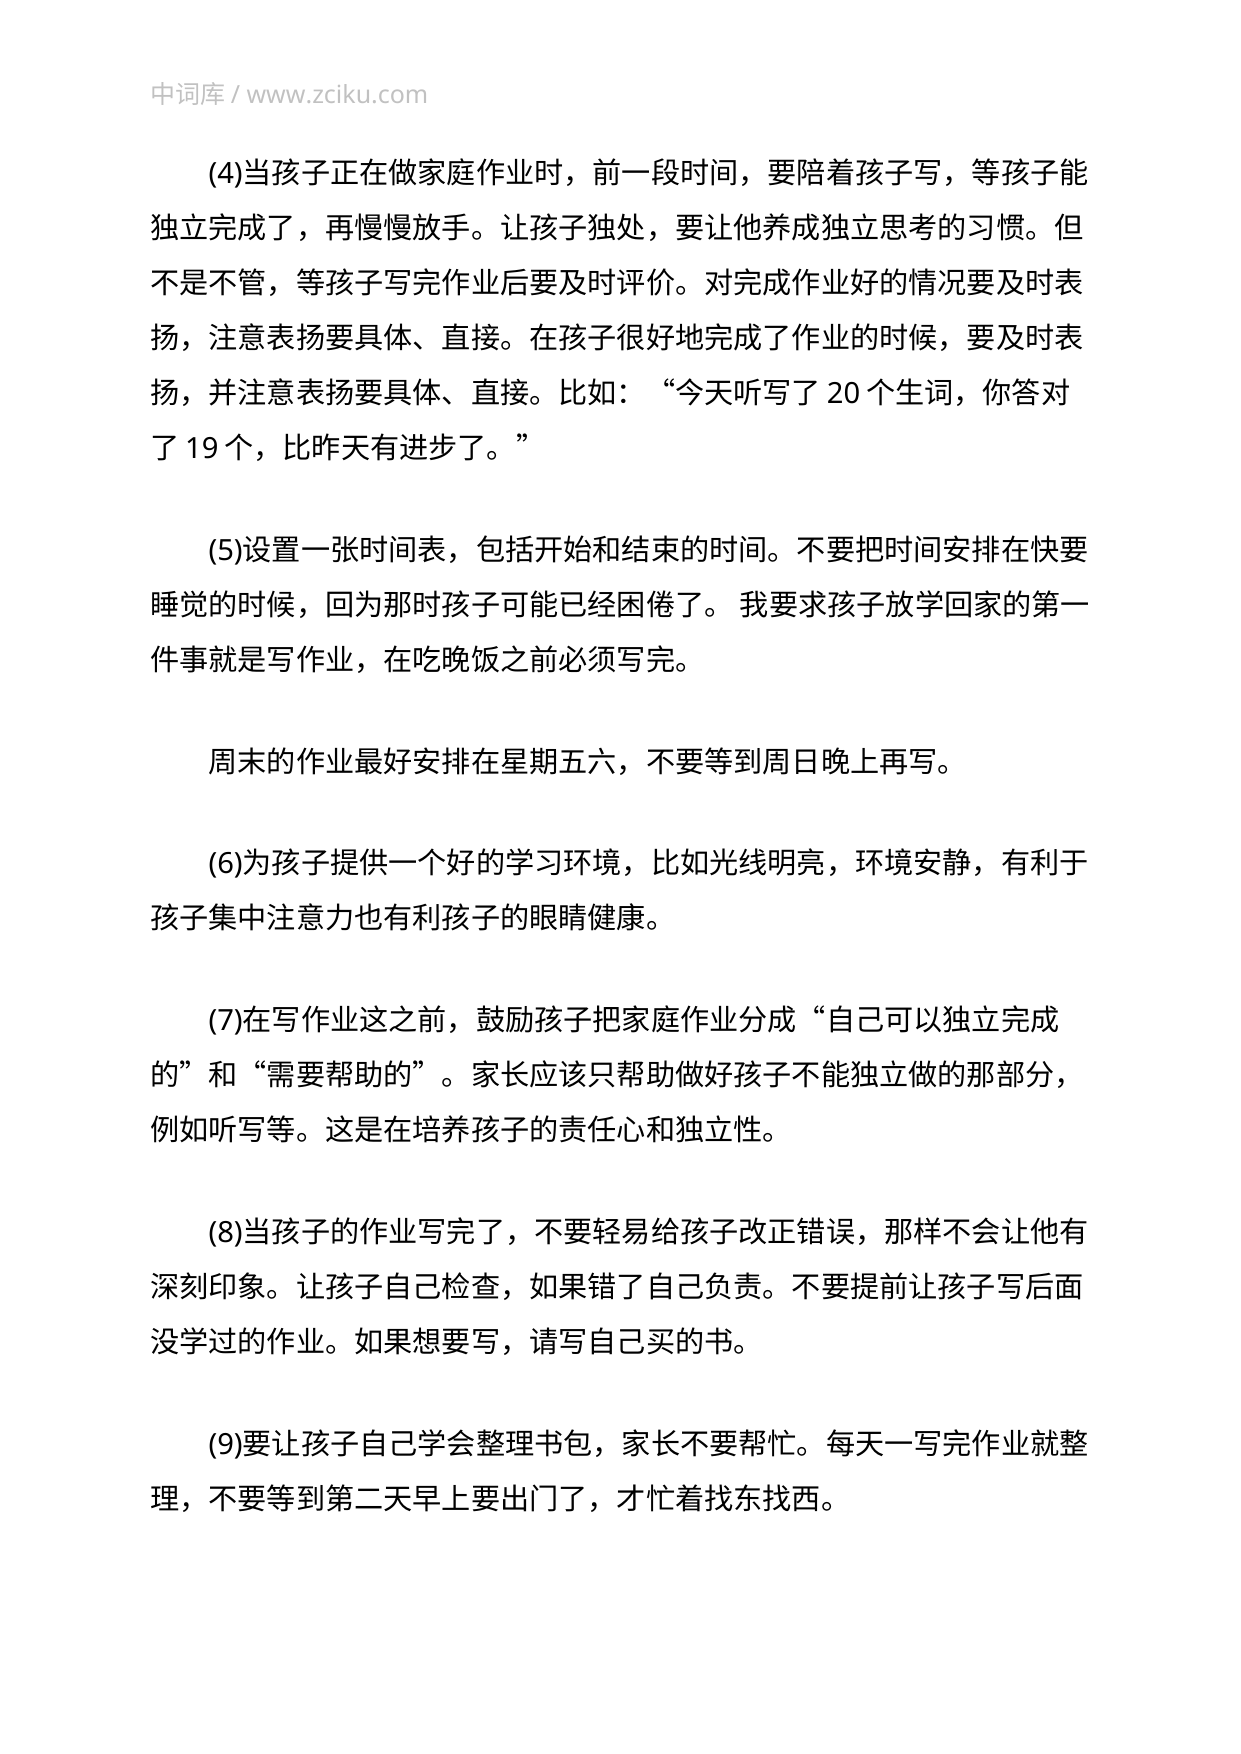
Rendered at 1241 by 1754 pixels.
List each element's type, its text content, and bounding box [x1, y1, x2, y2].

text (7)在写作业这之前，鼓励孩子把家庭作业分成“自己可以独立完成的”和“需要帮助的”。家长应该只帮助做好孩子不能独立做的那部分，例如听写等。这是在培养孩子的责任心和独立性。 [150, 997, 1090, 1149]
text (4)当孩子正在做家庭作业时，前一段时间，要陪着孩子写，等孩子能独立完成了，再慢慢放手。让孩子独处，要让他养成独立思考的习惯。但不是不管，等孩子写完作业后要及时评价。对完成作业好的情况要及时表扬，注意表扬要具体、直接。在孩子很好地完成了作业的时候，要及时表扬，并注意表扬要具体、直接。比如：“今天听写了20个生词，你答对了19个，比昨天有进步了。” [150, 150, 1090, 467]
text 周末的作业最好安排在星期五六，不要等到周日晚上再写。 [150, 738, 1090, 781]
text (8)当孩子的作业写完了，不要轻易给孩子改正错误，那样不会让他有深刻印象。让孩子自己检查，如果错了自己负责。不要提前让孩子写后面没学过的作业。如果想要写，请写自己买的书。 [150, 1208, 1090, 1361]
text (6)为孩子提供一个好的学习环境，比如光线明亮，环境安静，有利于孩子集中注意力也有利孩子的眼睛健康。 [150, 840, 1090, 937]
text (9)要让孩子自己学会整理书包，家长不要帮忙。每天一写完作业就整理，不要等到第二天早上要出门了，才忙着找东找西。 [150, 1420, 1090, 1517]
text (5)设置一张时间表，包括开始和结束的时间。不要把时间安排在快要睡觉的时候，回为那时孩子可能已经困倦了。 我要求孩子放学回家的第一件事就是写作业，在吃晚饭之前必须写完。 [150, 527, 1090, 679]
